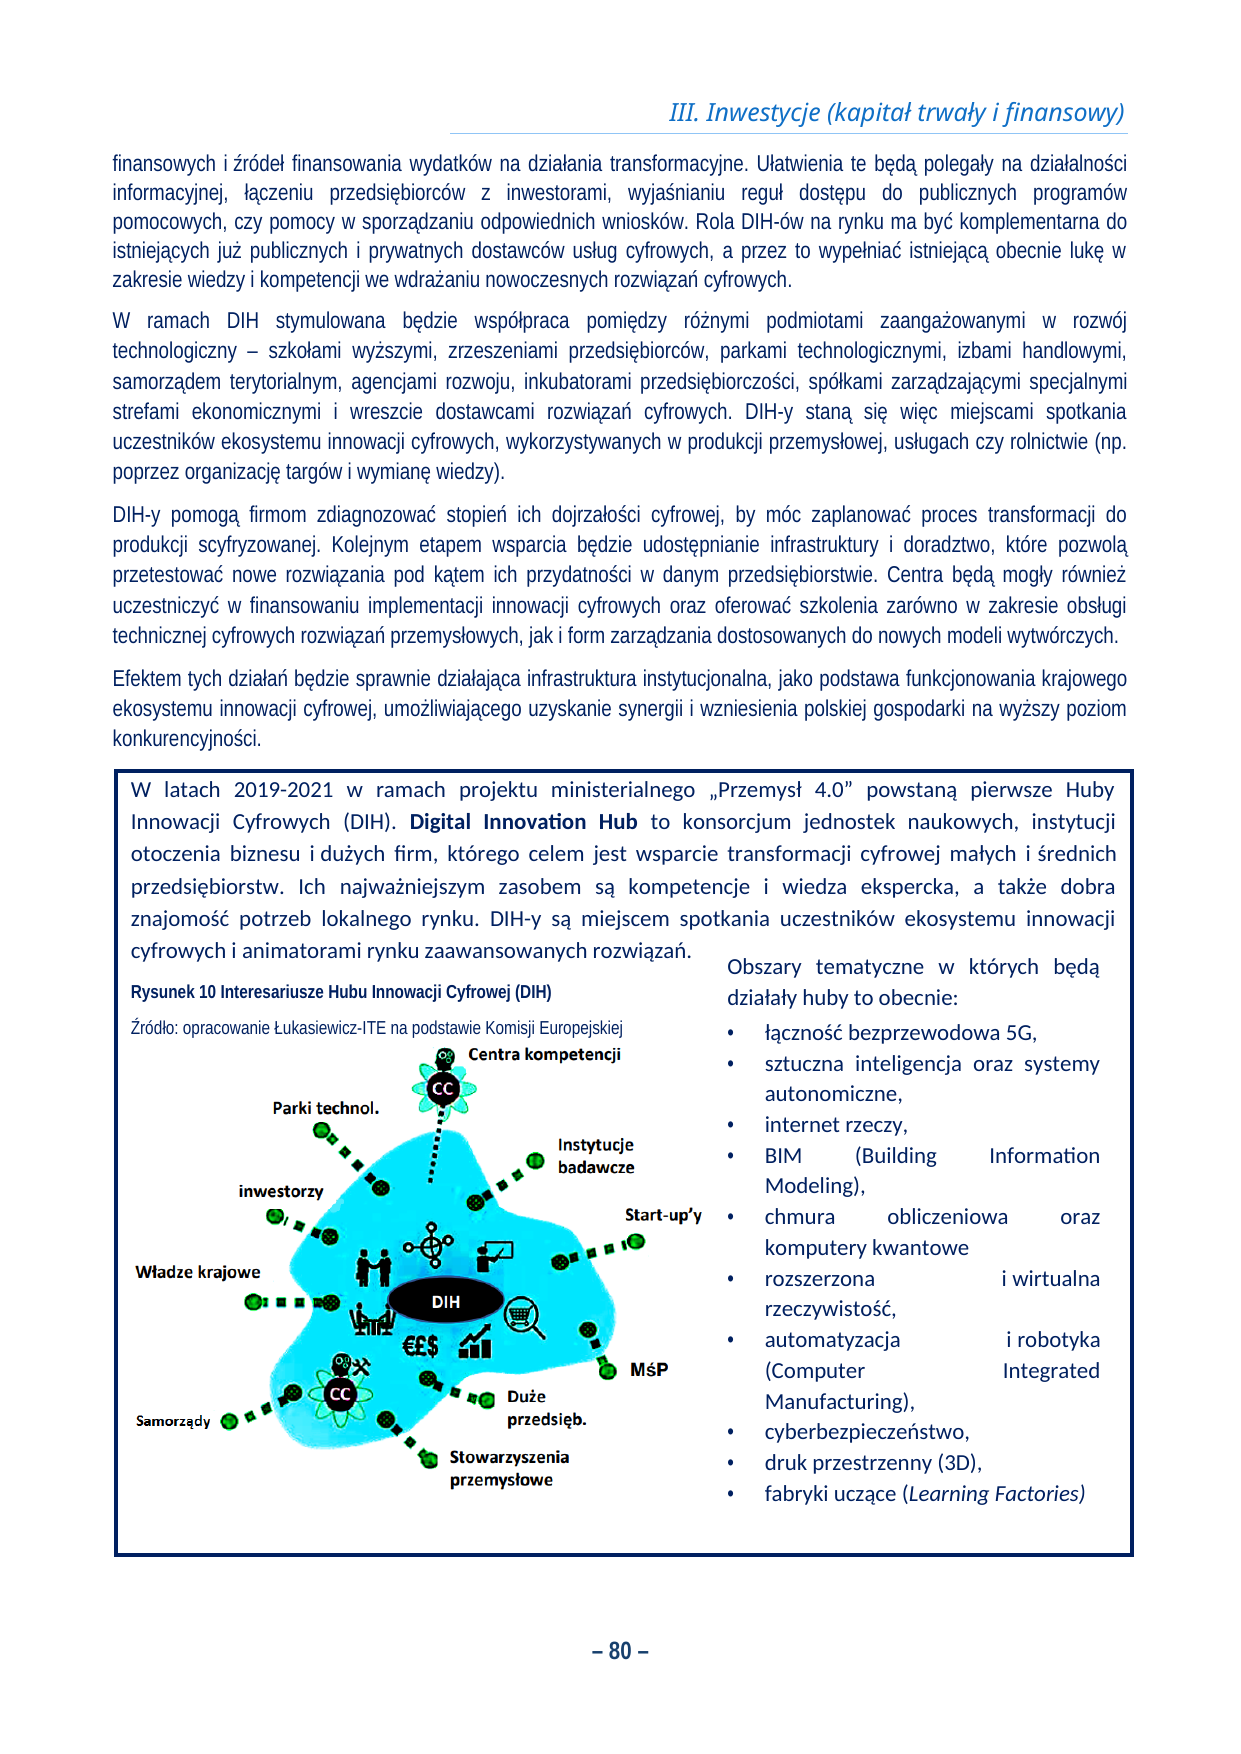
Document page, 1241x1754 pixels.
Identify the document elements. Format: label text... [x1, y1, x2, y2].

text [112, 150, 1128, 292]
text W ramach DIH stymulowana będzie współpraca pomiędzy różnymi podmiotami zaangażowanymi w rozwój technologiczny – szkołami wyższymi, zrzeszeniami przedsiębiorców, parkami technologicznymi, izbami handlowymi, samorządem terytorialnym, agencjami rozwoju, inkubatorami przedsiębiorczości, spółkami zarządzającymi specjalnymi strefami ekonomicznymi i wreszcie dostawcami rozwiązań cyfrowych. DIH-y staną się więc miejscami spotkania uczestników ekosystemu innowacji cyfrowych, wykorzystywanych w produkcji przemysłowej, usługach czy rolnictwie (np. poprzez organizację targów i wymianę wiedzy). [112, 307, 1128, 485]
text DIH-y pomogą firmom zdiagnozować stopień ich dojrzałości cyfrowej, by móc zaplanować proces transformacji do produkcji scyfryzowanej. Kolejnym etapem wsparcia będzie udostępnianie infrastruktury i doradztwo, które pozwolą przetestować nowe rozwiązania pod kątem ich przydatności w danym przedsiębiorstwie. Centra będą mogły również uczestniczyć w finansowaniu implementacji innowacji cyfrowych oraz oferować szkolenia zarówno w zakresie obsługi technicznej cyfrowych rozwiązań przemysłowych, jak i form zarządzania dostosowanych do nowych modeli wytwórczych. [112, 501, 1128, 648]
text Efektem tych działań będzie sprawnie działająca infrastruktura instytucjonalna, jako podstawa funkcjonowania krajowego ekosystemu innowacji cyfrowej, umożliwiającego uzyskanie synergii i wzniesienia polskiej gospodarki na wyższy poziom konkurencyjności. [112, 664, 1128, 751]
picture [130, 1040, 712, 1499]
